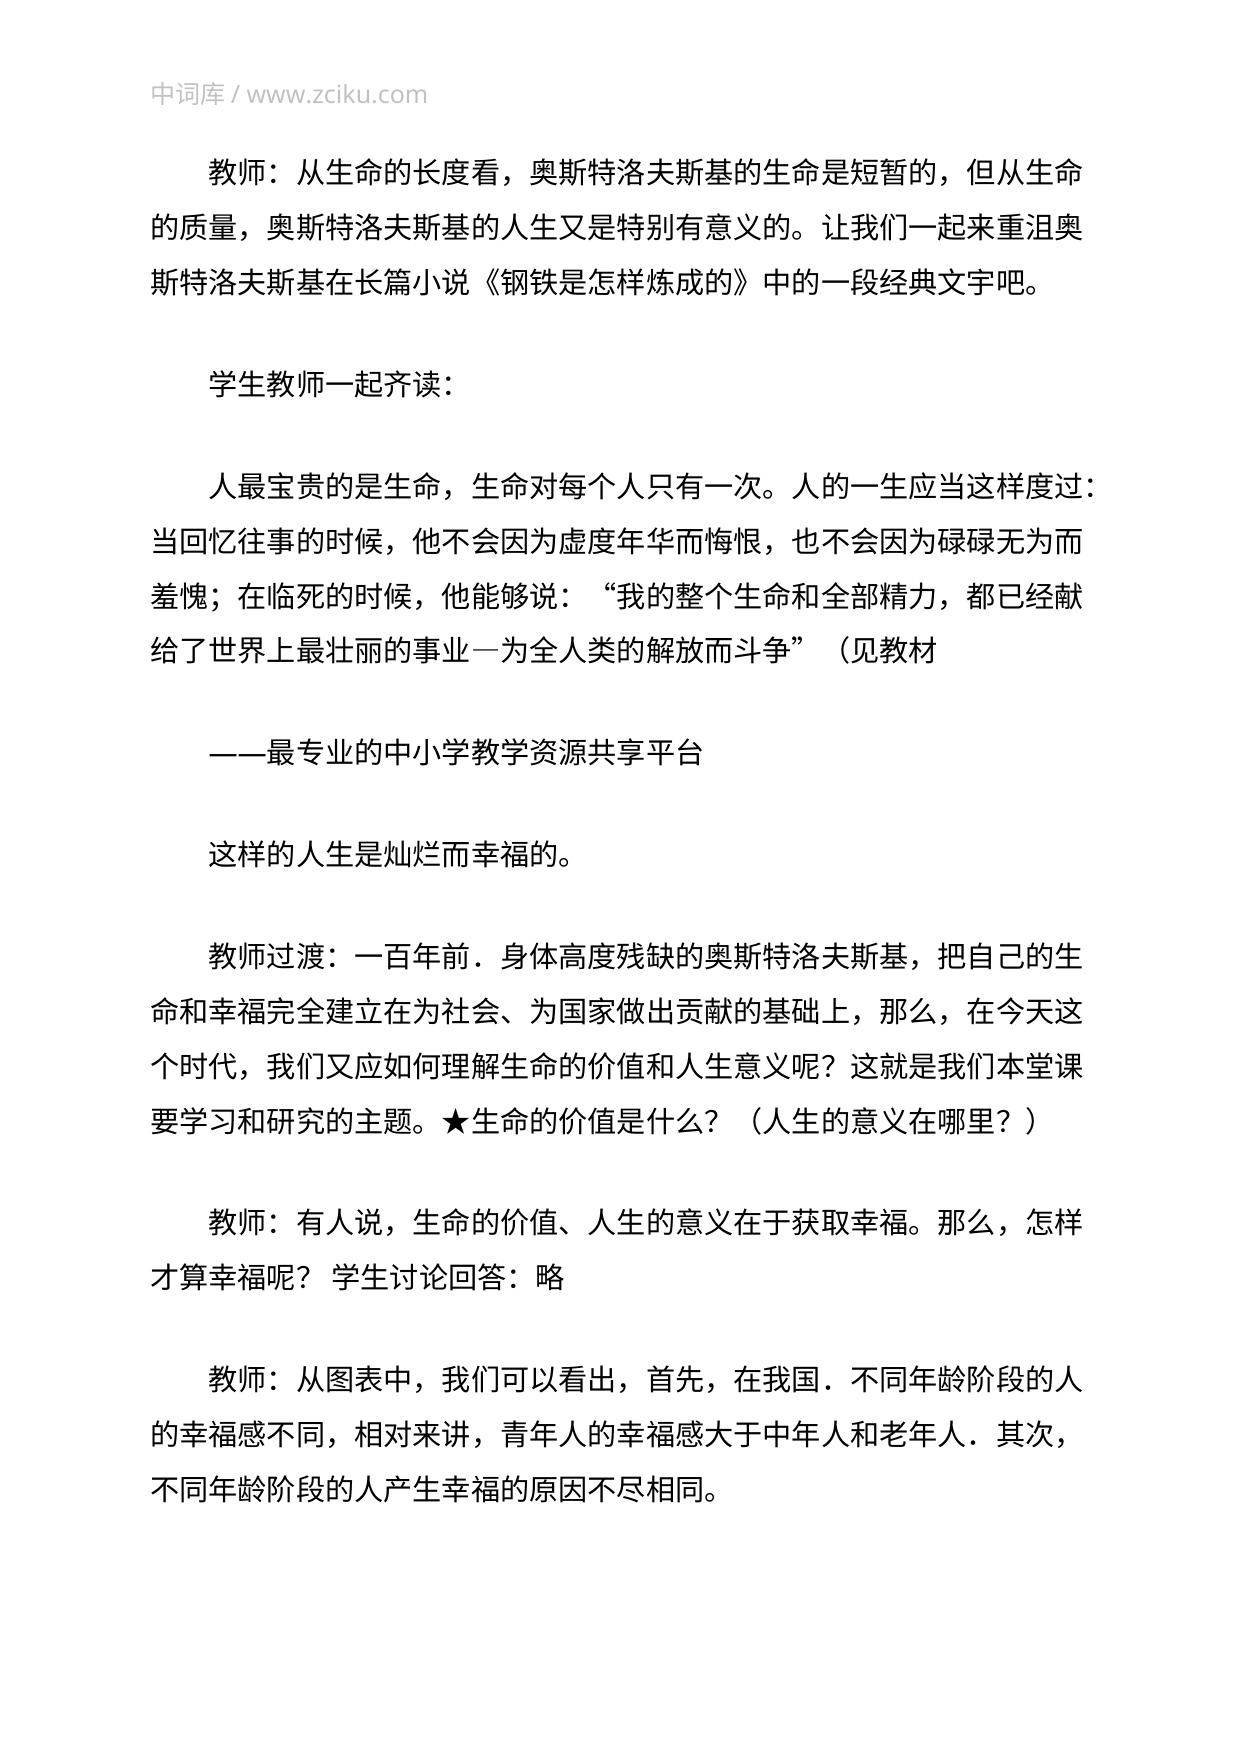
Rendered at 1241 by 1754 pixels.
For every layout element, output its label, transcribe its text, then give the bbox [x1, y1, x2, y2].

text 这样的人生是灿烂而幸福的。 [150, 832, 1090, 874]
text ——最专业的中小学教学资源共享平台 [150, 730, 1090, 772]
text 教师：从图表中，我们可以看出，首先，在我国．不同年龄阶段的人的幸福感不同，相对来讲，青年人的幸福感大于中年人和老年人．其次，不同年龄阶段的人产生幸福的原因不尽相同。 [150, 1357, 1090, 1509]
text 人最宝贵的是生命，生命对每个人只有一次。人的一生应当这样度过：当回忆往事的时候，他不会因为虚度年华而悔恨，也不会因为碌碌无为而羞愧；在临死的时候，他能够说：“我的整个生命和全部精力，都已经献给了世界上最壮丽的事业—为全人类的解放而斗争”（见教材 [150, 463, 1090, 670]
text 学生教师一起齐读： [150, 362, 1090, 404]
text 教师：从生命的长度看，奥斯特洛夫斯基的生命是短暂的，但从生命的质量，奥斯特洛夫斯基的人生又是特别有意义的。让我们一起来重沮奥斯特洛夫斯基在长篇小说《钢铁是怎样炼成的》中的一段经典文宇吧。 [150, 150, 1090, 302]
text 教师：有人说，生命的价值、人生的意义在于获取幸福。那么，怎样才算幸福呢？ 学生讨论回答：略 [150, 1200, 1090, 1297]
text 教师过渡：一百年前．身体高度残缺的奥斯特洛夫斯基，把自己的生命和幸福完全建立在为社会、为国家做出贡献的基础上，那么，在今天这个时代，我们又应如何理解生命的价值和人生意义呢？这就是我们本堂课要学习和研究的主题。★生命的价值是什么？（人生的意义在哪里？） [150, 933, 1090, 1141]
